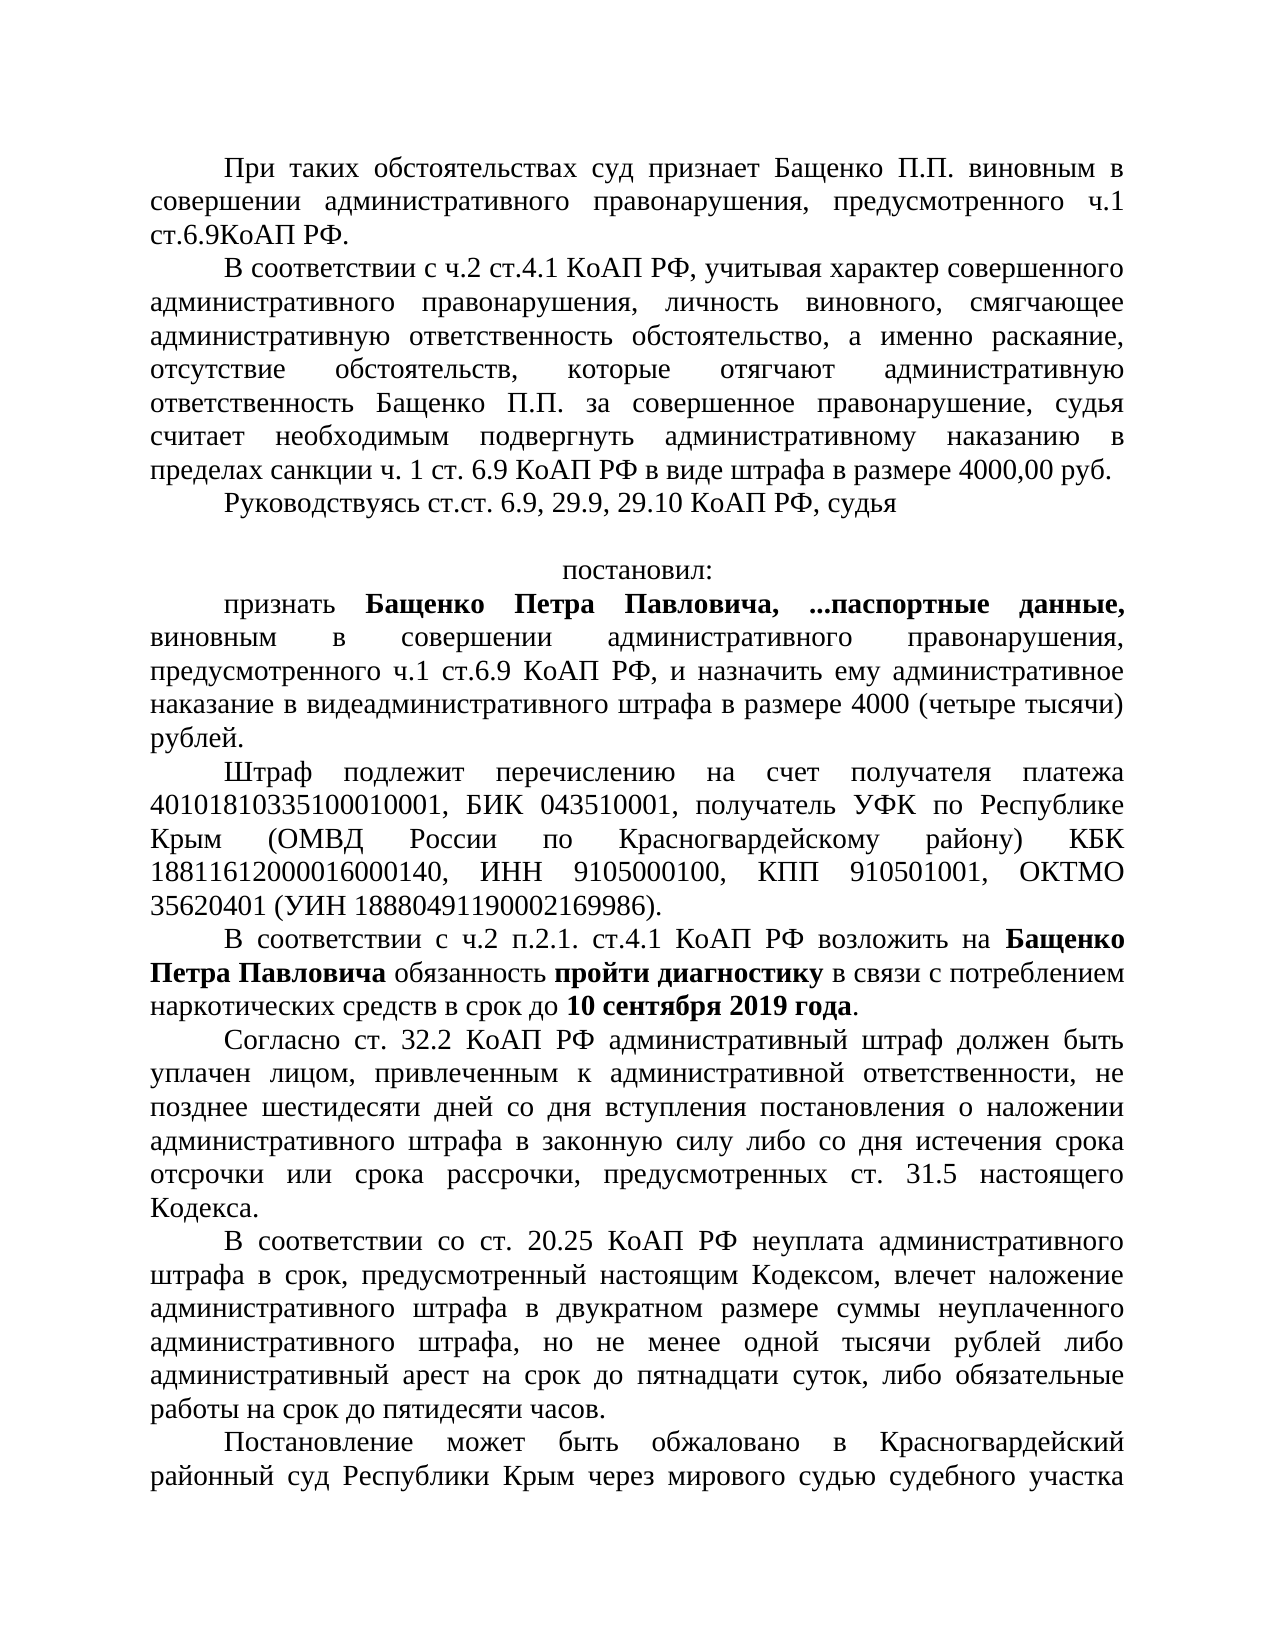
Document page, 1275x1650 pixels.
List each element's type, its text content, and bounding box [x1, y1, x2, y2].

text Штраф подлежит перечислению на счет получателя платежа 40101810335100010001, БИК 043510001, получатель УФК по Республике Крым (ОМВД России по Красногвардейскому району) КБК 18811612000016000140, ИНН 9105000100, КПП 910501001, ОКТМО 35620401 (УИН 18880491190002169986). [150, 754, 1125, 921]
text постановил: [150, 552, 1125, 586]
text признать Бащенко Петра Павловича, ...паспортные данные, виновным в совершении административного правонарушения, предусмотренного ч.1 ст.6.9 КоАП РФ, и назначить ему административное наказание в видеадминистративного штрафа в размере 4000 (четыре тысячи) рублей. [150, 586, 1125, 754]
text Руководствуясь ст.ст. 6.9, 29.9, 29.10 КоАП РФ, судья [150, 485, 1125, 519]
text В соответствии с ч.2 ст.4.1 КоАП РФ, учитывая характер совершенного административного правонарушения, личность виновного, смягчающее административную ответственность обстоятельство, а именно раскаяние, отсутствие обстоятельств, которые отягчают административную ответственность Бащенко П.П. за совершенное правонарушение, судья считает необходимым подвергнуть административному наказанию в пределах санкции ч. 1 ст. 6.9 КоАП РФ в виде штрафа в размере 4000,00 руб. [150, 251, 1125, 485]
text Согласно ст. 32.2 КоАП РФ административный штраф должен быть уплачен лицом, привлеченным к административной ответственности, не позднее шестидесяти дней со дня вступления постановления о наложении административного штрафа в законную силу либо со дня истечения срока отсрочки или срока рассрочки, предусмотренных ст. 31.5 настоящего Кодекса. [150, 1022, 1125, 1223]
text В соответствии со ст. 20.25 КоАП РФ неуплата административного штрафа в срок, предусмотренный настоящим Кодексом, влечет наложение административного штрафа в двукратном размере суммы неуплаченного административного штрафа, но не менее одной тысячи рублей либо административный арест на срок до пятнадцати суток, либо обязательные работы на срок до пятидесяти часов. [150, 1223, 1125, 1424]
text При таких обстоятельствах суд признает Бащенко П.П. виновным в совершении административного правонарушения, предусмотренного ч.1 ст.6.9КоАП РФ. [150, 150, 1125, 251]
text В соответствии с ч.2 п.2.1. ст.4.1 КоАП РФ возложить на Бащенко Петра Павловича обязанность пройти диагностику в связи с потреблением наркотических средств в срок до 10 сентября 2019 года. [150, 921, 1125, 1022]
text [150, 1424, 1125, 1492]
